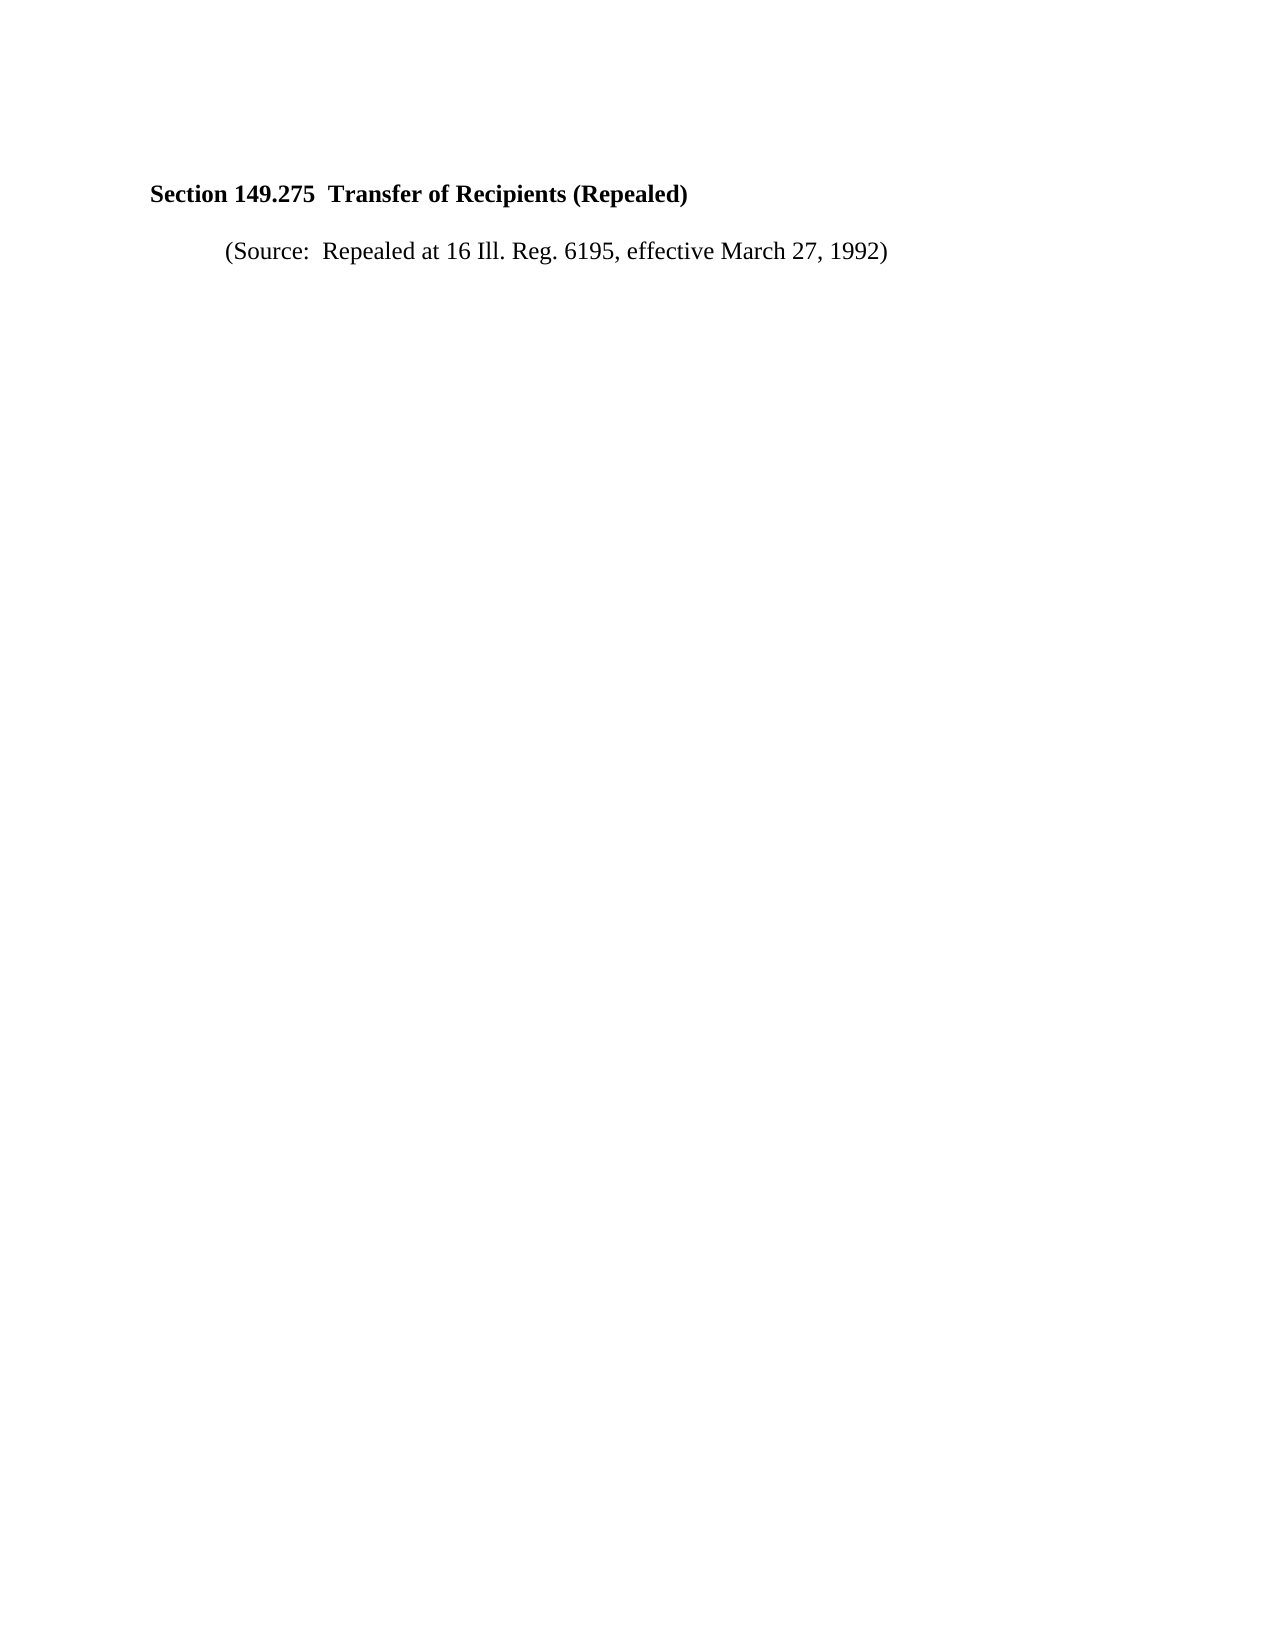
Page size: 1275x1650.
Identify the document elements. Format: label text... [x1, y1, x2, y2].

text (Source: Repealed at 16 Ill. Reg. 6195, effective March 27, 1992) [225, 236, 1125, 265]
text Section 149.275 Transfer of Recipients (Repealed) [150, 179, 1125, 207]
